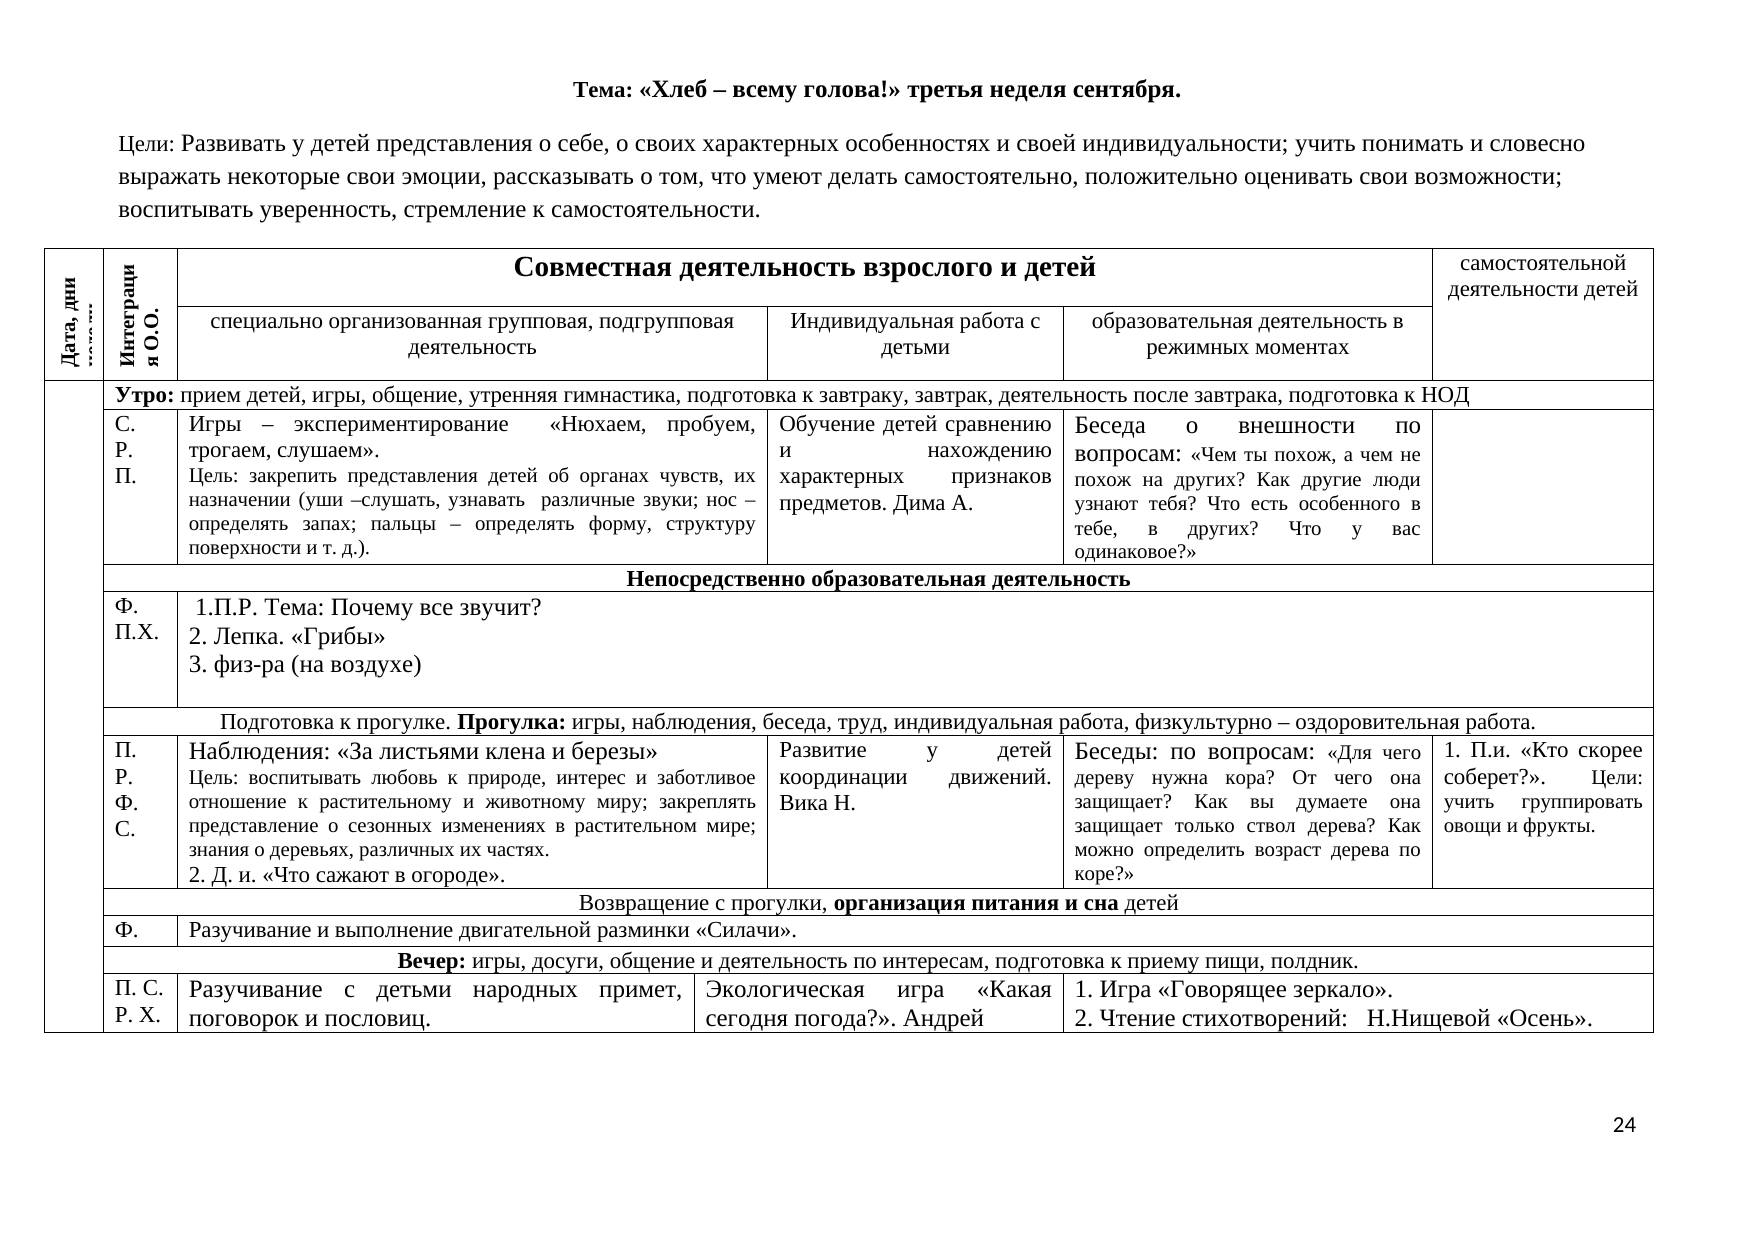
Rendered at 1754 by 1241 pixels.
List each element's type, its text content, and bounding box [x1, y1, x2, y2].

table_cell 1. Игра «Говорящее зеркало». 2. Чтение стихотворений: Н.Нищевой «Осень». [1064, 974, 1653, 1032]
table_cell 1. П.и. «Кто скорее соберет?». Цели: учить группировать овощи и фрукты. [1433, 736, 1653, 888]
table_cell 1.П.Р. Тема: Почему все звучит? 2. Лепка. «Грибы» 3. физ-ра (на воздухе) [178, 592, 1653, 707]
table_header Интеграция О.О. [104, 249, 177, 379]
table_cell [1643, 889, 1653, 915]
text Тема: «Хлеб – всему голова!» третья неделя сентября. [118, 74, 1636, 103]
table_cell Непосредственно образовательная деятельность [104, 565, 1653, 591]
table_cell образовательная деятельность в режимных моментах [1064, 307, 1432, 379]
table_cell Экологическая игра «Какая сегодня погода?». Андрей [695, 974, 1063, 1032]
table_cell Ф. [104, 916, 177, 946]
table_cell специально организованная групповая, подгрупповая деятельность [178, 307, 767, 379]
table_cell Разучивание и выполнение двигательной разминки «Силачи». [178, 916, 1653, 946]
table_cell П. С. Р. Х. [104, 974, 177, 1032]
table_cell Наблюдения: «За листьями клена и березы» Цель: воспитывать любовь к природе, интерес и заботливое отношение к растительному и животному миру; закреплять представление о сезонных изменениях в растительном мире; знания о деревьях, различных их частях. 2. Д. и. «Что сажают в огороде». [178, 736, 767, 888]
table_cell Ф. П.Х. [104, 592, 177, 707]
table_cell Развитие у детей координации движений. Вика Н. [768, 736, 1063, 888]
table_header Совместная деятельность взрослого и детей [178, 249, 1432, 306]
table_cell Подготовка к прогулке. Прогулка: игры, наблюдения, беседа, труд, индивидуальная работа, физкультурно – оздоровительная работа. [104, 708, 1653, 735]
table_cell [45, 381, 103, 1032]
table_cell Беседы: по вопросам: «Для чего дереву нужна кора? От чего она защищает? Как вы думаете она защищает только ствол дерева? Как можно определить возраст дерева по коре?» [1064, 736, 1432, 888]
table_cell Игры – экспериментирование «Нюхаем, пробуем, трогаем, слушаем». Цель: закрепить представления детей об органах чувств, их назначении (уши –слушать, узнавать различные звуки; нос – определять запах; пальцы – определять форму, структуру поверхности и т. д.). [178, 410, 767, 563]
table_cell Утро: прием детей, игры, общение, утренняя гимнастика, подготовка к завтраку, завтрак, деятельность после завтрака, подготовка к НОД [104, 381, 1653, 409]
table_cell П. Р. Ф. С. [104, 736, 177, 888]
table_header Дата, дни недели. [45, 249, 103, 379]
table_cell Обучение детей сравнению и нахождению характерных признаков предметов. Дима А. [768, 410, 1063, 563]
table_cell Беседа о внешности по вопросам: «Чем ты похож, а чем не похож на других? Как другие люди узнают тебя? Что есть особенного в тебе, в других? Что у вас одинаковое?» [1064, 410, 1432, 563]
text Цели: Развивать у детей представления о себе, о своих характерных особенностях и своей индивидуальности; учить понимать и словесно выражать некоторые свои эмоции, рассказывать о том, что умеют делать самостоятельно, положительно оценивать свои возможности; воспитывать уверенность, стремление к самостоятельности. [118, 128, 1636, 222]
table_cell Вечер: игры, досуги, общение и деятельность по интересам, подготовка к приему пищи, полдник. [104, 947, 1653, 973]
table_cell С. Р. П. [104, 410, 177, 563]
table_header самостоятельной деятельности детей [1433, 249, 1653, 379]
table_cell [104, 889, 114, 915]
table_cell Индивидуальная работа с детьми [768, 307, 1063, 379]
table_cell [1433, 410, 1653, 563]
table_cell Разучивание с детьми народных примет, поговорок и пословиц. [178, 974, 694, 1032]
